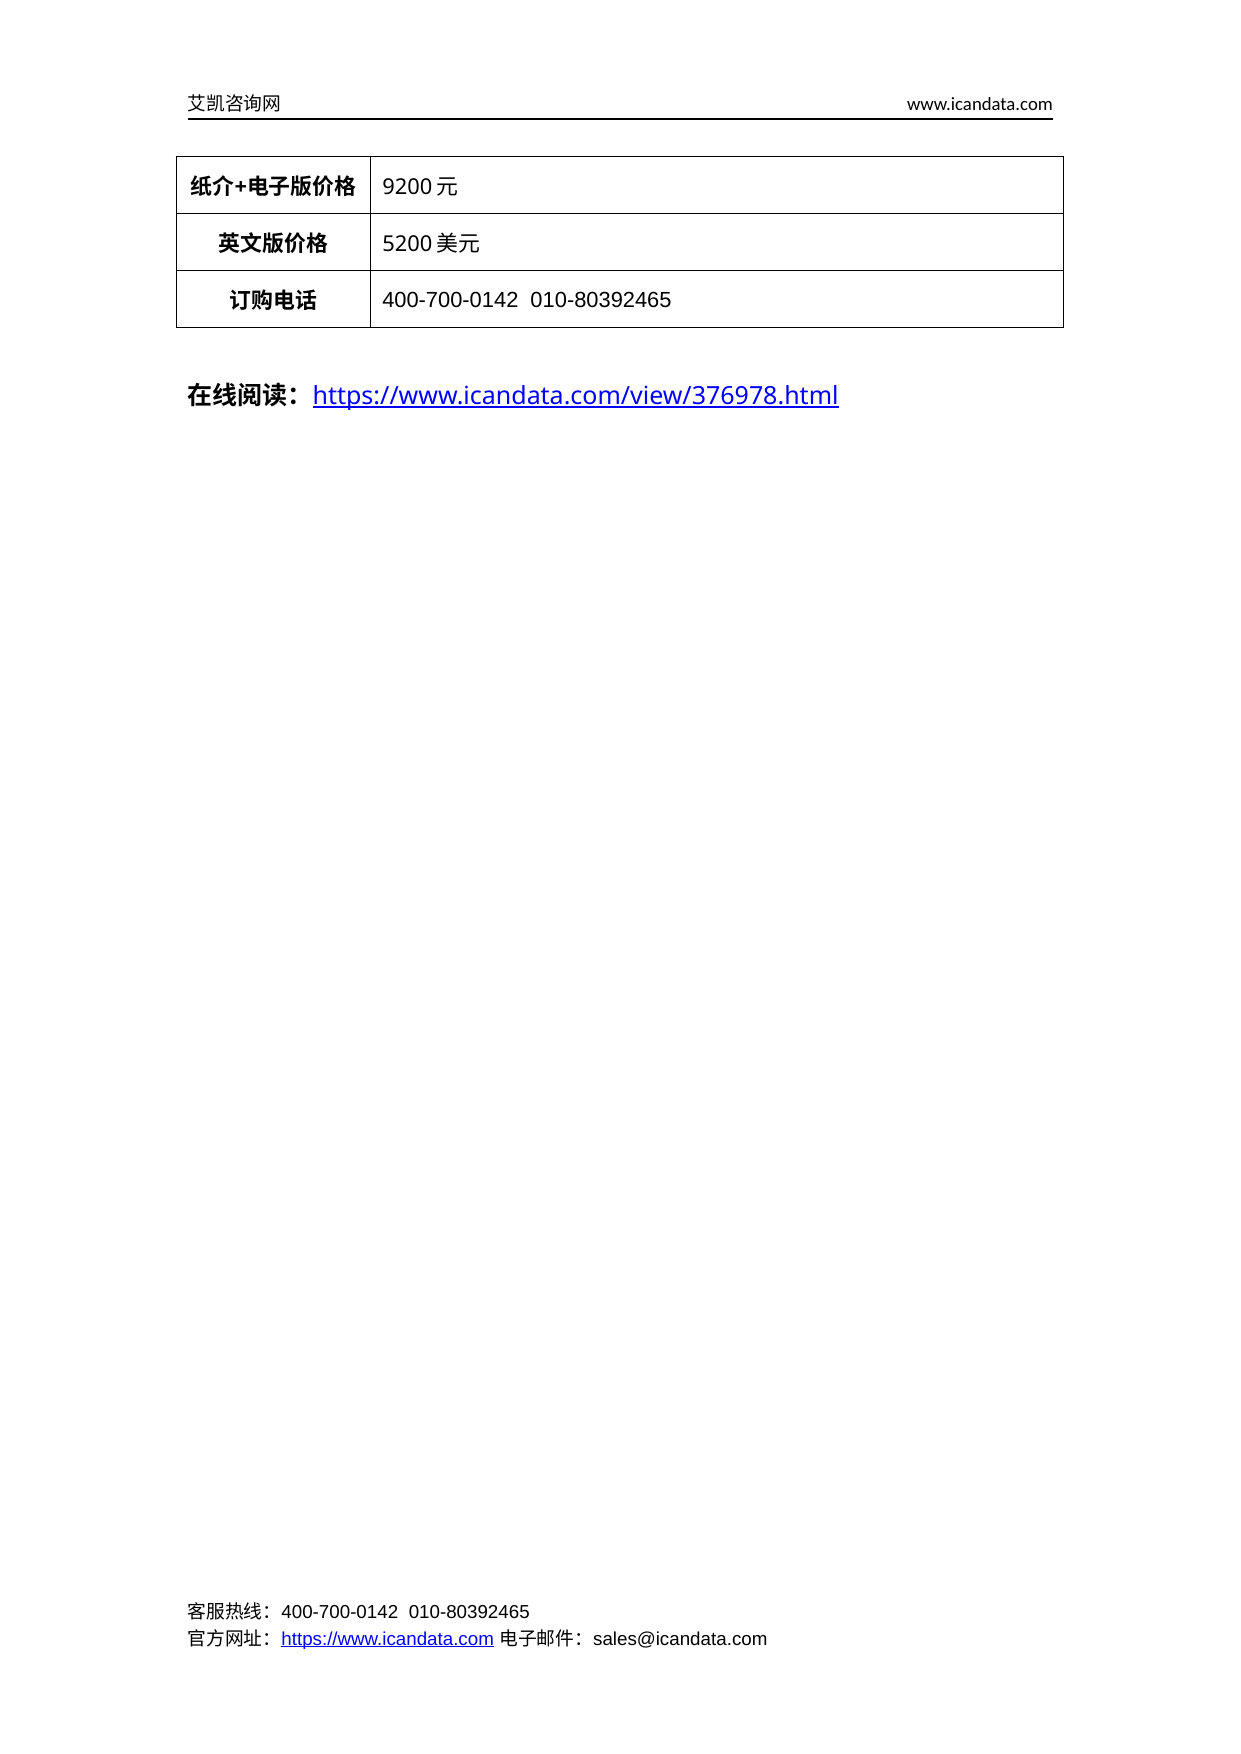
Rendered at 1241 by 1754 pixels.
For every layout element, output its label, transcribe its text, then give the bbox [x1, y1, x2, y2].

table_cell 订购电话 [177, 271, 370, 327]
table_cell 5200美元 [371, 214, 1063, 270]
table_cell 9200元 [371, 157, 1063, 213]
table_cell 400-700-0142 010-80392465 [371, 271, 1063, 327]
table_cell 纸介+电子版价格 [177, 157, 370, 213]
text 在线阅读：https://www.icandata.com/view/376978.html [187, 361, 1053, 426]
table_cell 英文版价格 [177, 214, 370, 270]
